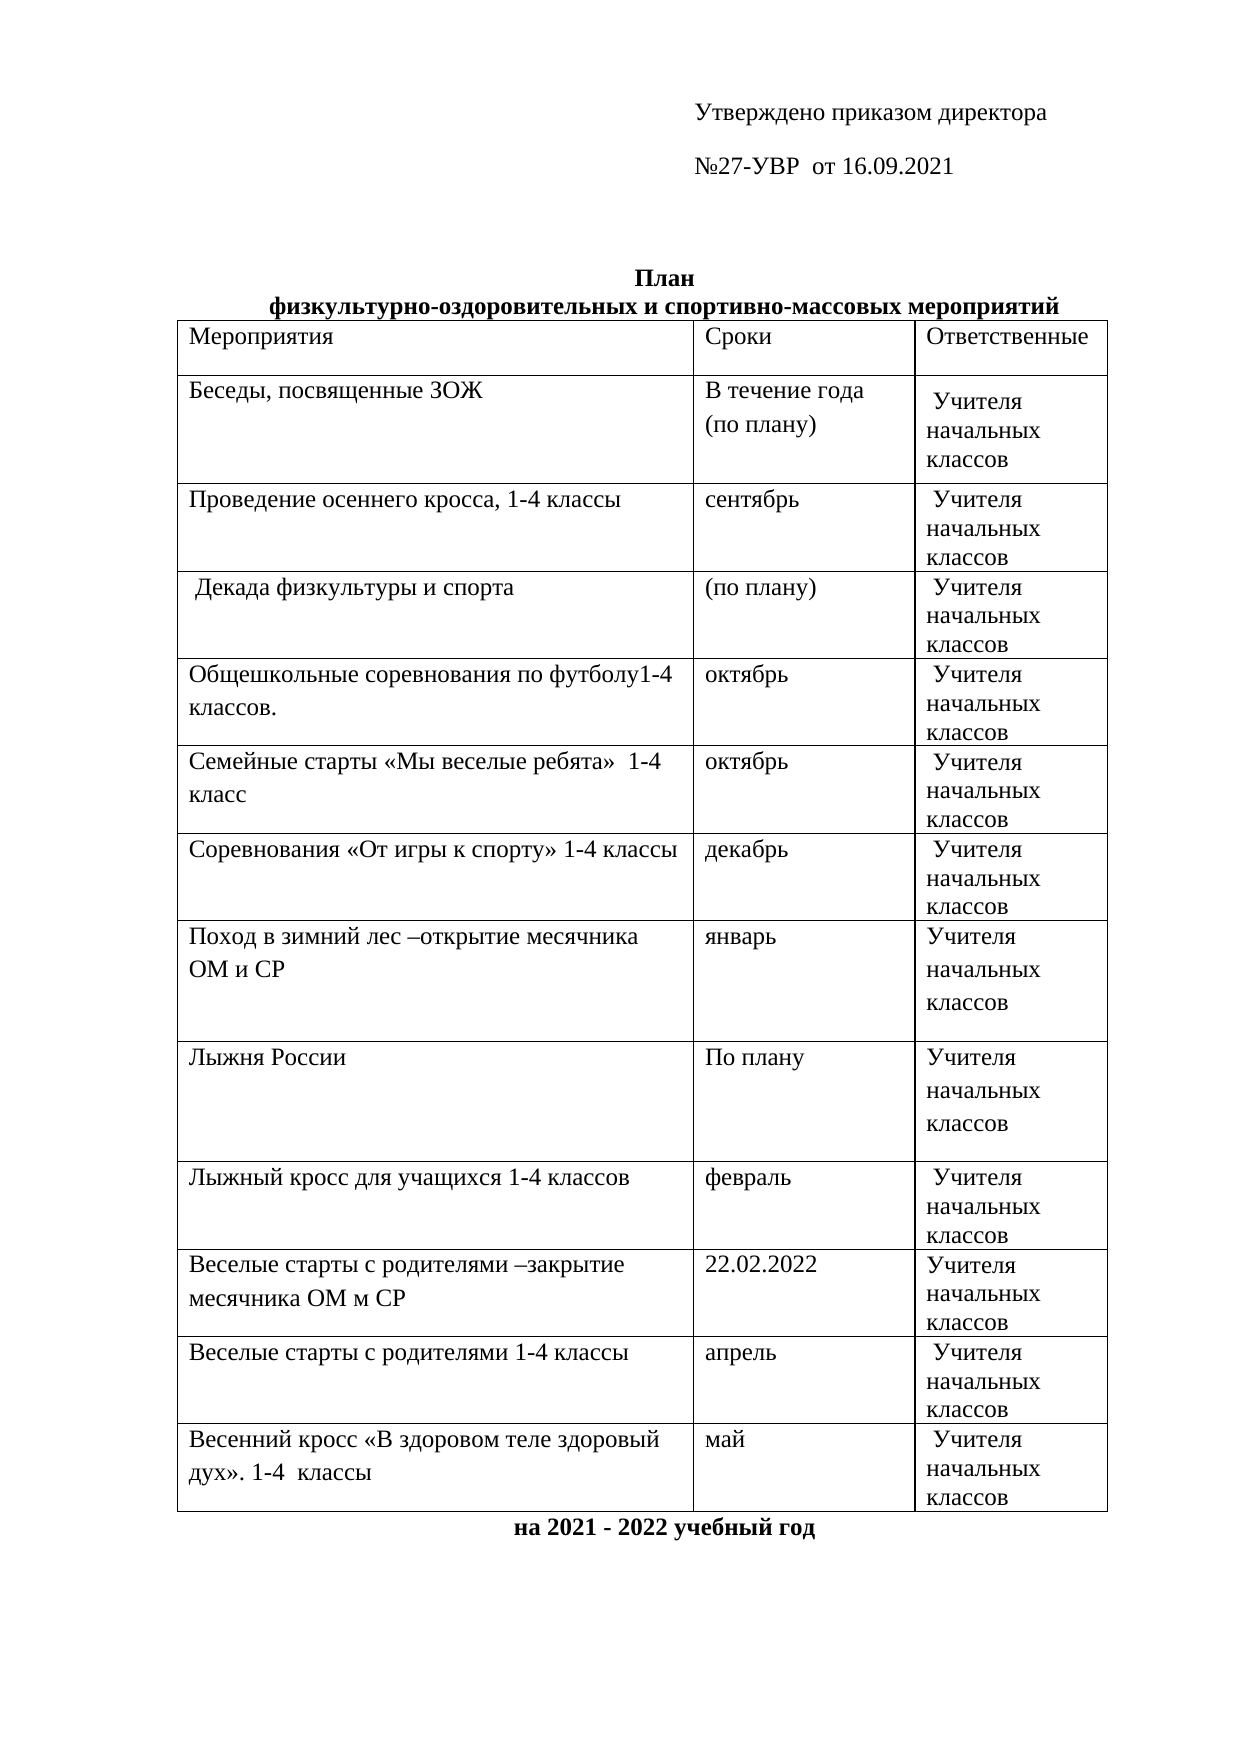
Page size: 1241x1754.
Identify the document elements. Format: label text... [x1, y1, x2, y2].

table_header Сроки [694, 321, 914, 374]
table_cell Общешкольные соревнования по футболу1-4 классов. [178, 659, 693, 745]
table_cell По плану [694, 1042, 914, 1161]
text на 2021 - 2022 учебный год [177, 1512, 1152, 1541]
table_cell Учителя начальных классов [916, 1162, 1107, 1248]
table_cell Учителя начальных классов [916, 1424, 1107, 1511]
table_cell (по плану) [694, 572, 914, 658]
table_cell май [694, 1424, 914, 1511]
table_cell февраль [694, 1162, 914, 1248]
table_cell октябрь [694, 659, 914, 745]
table_cell Учителя начальных классов [916, 834, 1107, 920]
table_cell сентябрь [694, 484, 914, 571]
table_header Мероприятия [178, 321, 693, 374]
table_cell Веселые старты с родителями 1-4 классы [178, 1337, 693, 1423]
table_cell Учителя начальных классов [916, 1250, 1107, 1336]
table_cell Соревнования «От игры к спорту» 1-4 классы [178, 834, 693, 920]
table_cell Учителя начальных классов [916, 1337, 1107, 1423]
table_cell январь [694, 921, 914, 1041]
table_cell декабрь [694, 834, 914, 920]
table_cell Веселые старты с родителями –закрытие месячника ОМ м СР [178, 1250, 693, 1336]
table_cell Поход в зимний лес –открытие месячника ОМ и СР [178, 921, 693, 1041]
text Утверждено приказом директора [694, 97, 1152, 126]
table_cell апрель [694, 1337, 914, 1423]
table_cell Весенний кросс «В здоровом теле здоровый дух». 1-4 классы [178, 1424, 693, 1511]
table_cell Беседы, посвященные ЗОЖ [178, 376, 693, 483]
table_header Ответственные [916, 321, 1107, 374]
table_cell октябрь [694, 746, 914, 833]
table_cell Учителя начальных классов [916, 746, 1107, 833]
table_cell Проведение осеннего кросса, 1-4 классы [178, 484, 693, 571]
table_cell 22.02.2022 [694, 1250, 914, 1336]
table_cell Лыжня России [178, 1042, 693, 1161]
table_cell Лыжный кросс для учащихся 1-4 классов [178, 1162, 693, 1248]
table_cell Учителя начальных классов [916, 1042, 1107, 1161]
text План [177, 263, 1152, 291]
text физкультурно-оздоровительных и спортивно-массовых мероприятий [177, 291, 1152, 320]
text №27-УВР от 16.09.2021 [694, 151, 1152, 180]
table_cell Учителя начальных классов [916, 376, 1107, 483]
table_cell Учителя начальных классов [916, 659, 1107, 745]
table_cell Учителя начальных классов [916, 484, 1107, 571]
table_cell Учителя начальных классов [916, 921, 1107, 1041]
table_cell В течение года (по плану) [694, 376, 914, 483]
table_cell Учителя начальных классов [916, 572, 1107, 658]
table_cell Декада физкультуры и спорта [178, 572, 693, 658]
table_cell Семейные старты «Мы веселые ребята» 1-4 класс [178, 746, 693, 833]
